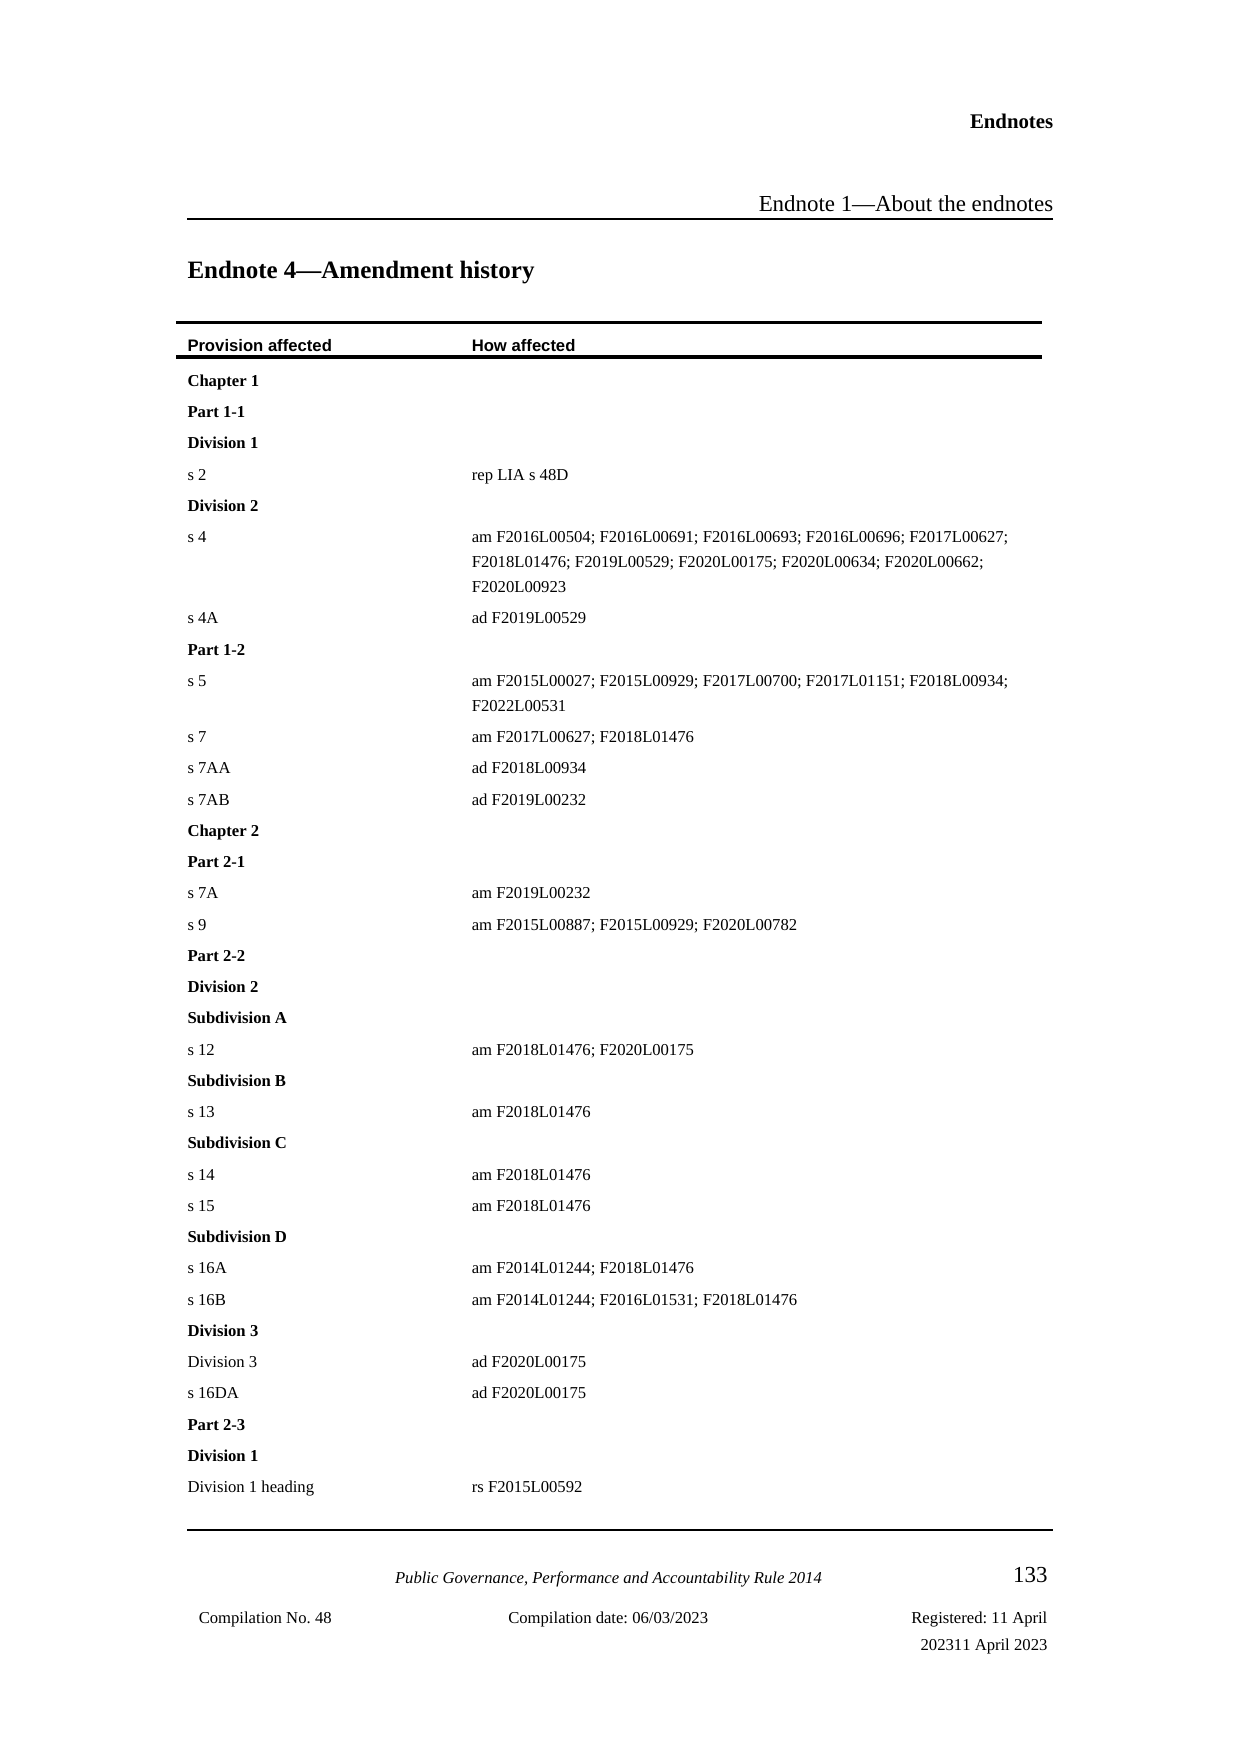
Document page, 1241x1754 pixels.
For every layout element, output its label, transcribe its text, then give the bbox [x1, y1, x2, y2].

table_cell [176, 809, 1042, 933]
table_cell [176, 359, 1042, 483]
subtitle Endnote 4—Amendment history [187, 255, 1053, 283]
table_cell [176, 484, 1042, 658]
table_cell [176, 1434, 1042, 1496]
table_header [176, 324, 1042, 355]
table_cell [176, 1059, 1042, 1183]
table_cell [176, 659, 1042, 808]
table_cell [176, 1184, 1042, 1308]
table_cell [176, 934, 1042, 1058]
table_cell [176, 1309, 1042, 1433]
